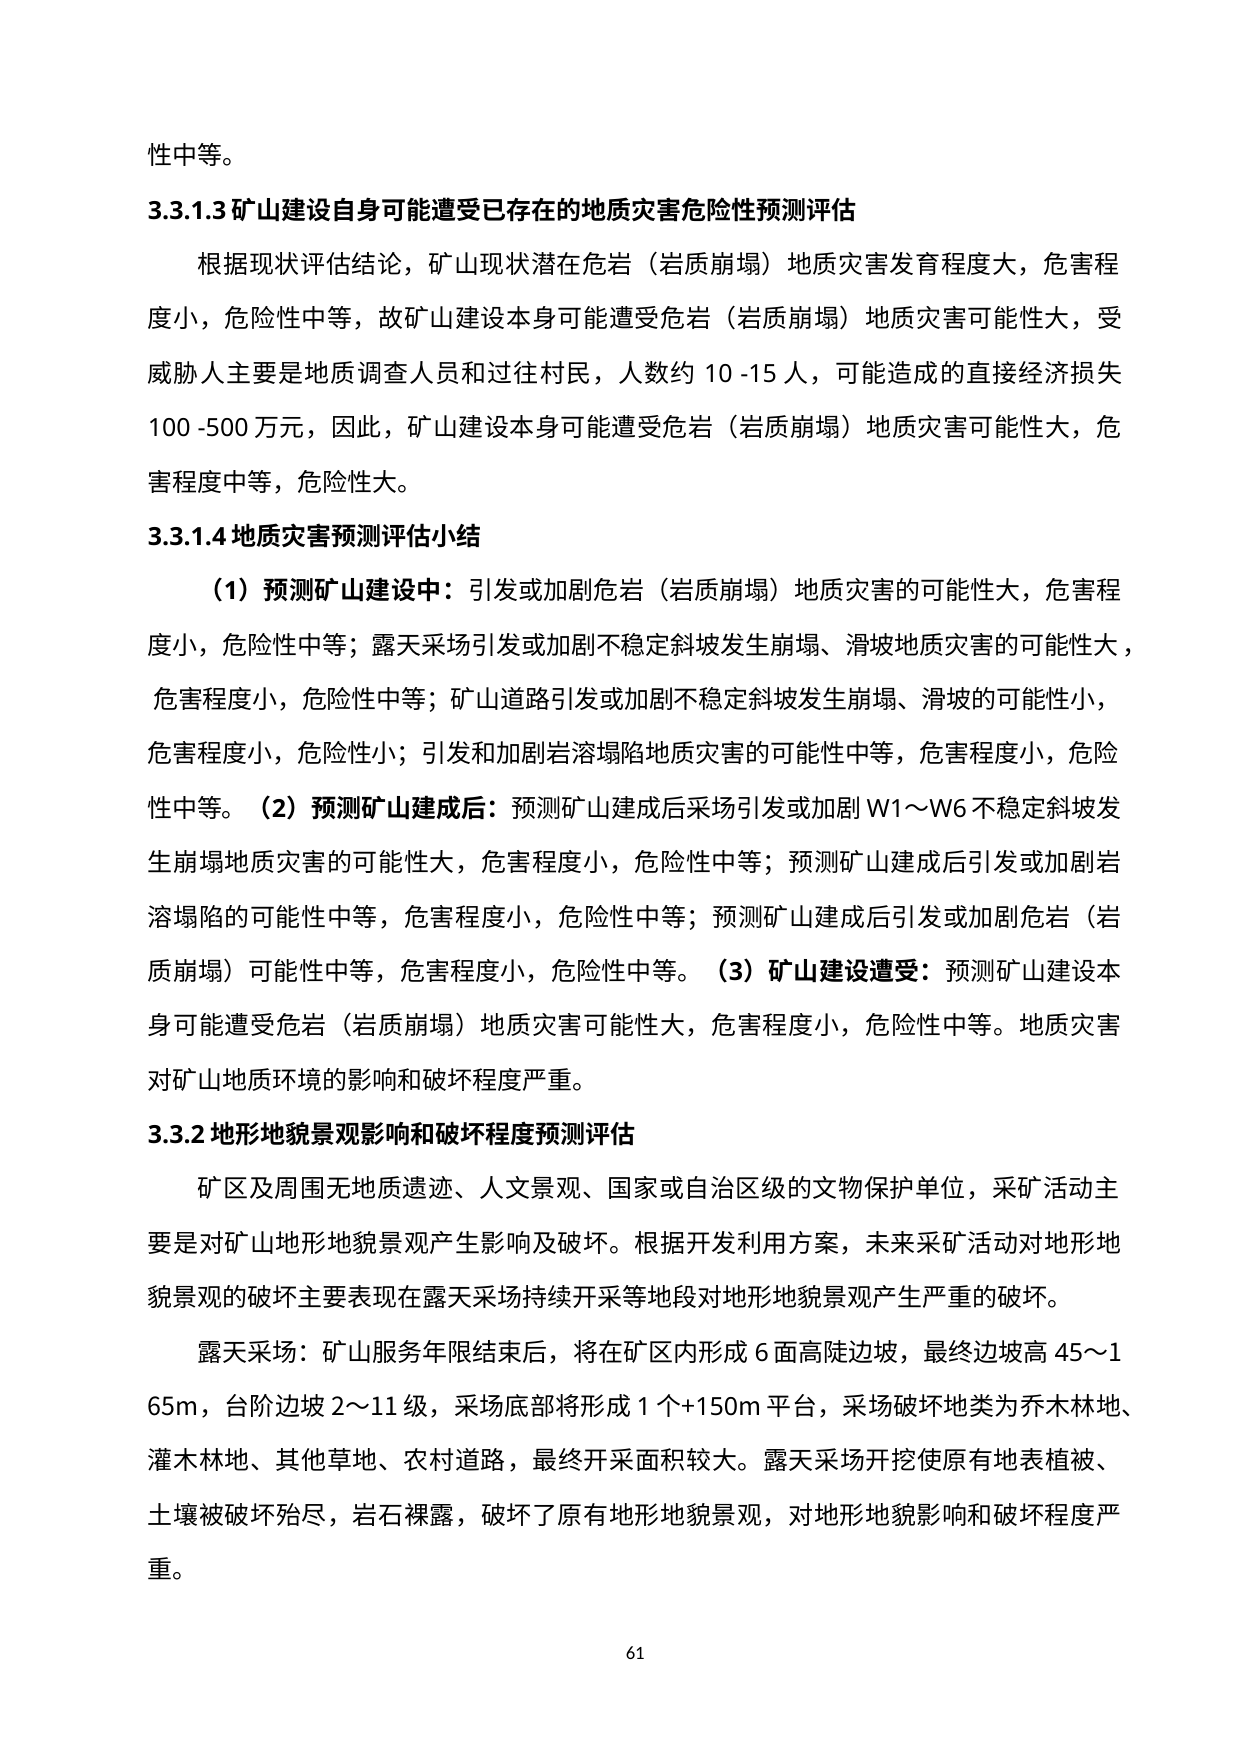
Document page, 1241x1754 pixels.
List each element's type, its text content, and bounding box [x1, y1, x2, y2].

text 3.3.1.3矿山建设自身可能遭受已存在的地质灾害危险性预测评估 [148, 190, 1122, 226]
text 3.3.1.4地质灾害预测评估小结 [148, 516, 1122, 553]
text 矿区及周围无地质遗迹、人文景观、国家或自治区级的文物保护单位，采矿活动主要是对矿山地形地貌景观产生影响及破坏。根据开发利用方案，未来采矿活动对地形地貌景观的破坏主要表现在露天采场持续开采等地段对地形地貌景观产生严重的破坏。 [148, 1169, 1122, 1314]
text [148, 136, 1122, 172]
text （1）预测矿山建设中：引发或加剧危岩（岩质崩塌）地质灾害的可能性大，危害程度小，危险性中等；露天采场引发或加剧不稳定斜坡发生崩塌、滑坡地质灾害的可能性大， 危害程度小，危险性中等；矿山道路引发或加剧不稳定斜坡发生崩塌、滑坡的可能性小， 危害程度小，危险性小；引发和加剧岩溶塌陷地质灾害的可能性中等，危害程度小，危险性中等。（2）预测矿山建成后：预测矿山建成后采场引发或加剧W1～W6不稳定斜坡发生崩塌地质灾害的可能性大，危害程度小，危险性中等；预测矿山建成后引发或加剧岩溶塌陷的可能性中等，危害程度小，危险性中等；预测矿山建成后引发或加剧危岩（岩质崩塌）可能性中等，危害程度小，危险性中等。（3）矿山建设遭受：预测矿山建设本身可能遭受危岩（岩质崩塌）地质灾害可能性大，危害程度小，危险性中等。地质灾害对矿山地质环境的影响和破坏程度严重。 [148, 571, 1122, 1096]
subtitle 3.3.2地形地貌景观影响和破坏程度预测评估 [148, 1114, 1122, 1151]
text 根据现状评估结论，矿山现状潜在危岩（岩质崩塌）地质灾害发育程度大，危害程度小，危险性中等，故矿山建设本身可能遭受危岩（岩质崩塌）地质灾害可能性大，受威胁人主要是地质调查人员和过往村民，人数约 10 -15人，可能造成的直接经济损失100 -500万元，因此，矿山建设本身可能遭受危岩（岩质崩塌）地质灾害可能性大，危害程度中等，危险性大。 [148, 244, 1122, 498]
text 露天采场：矿山服务年限结束后，将在矿区内形成6面高陡边坡，最终边坡高45～165m，台阶边坡2～11级，采场底部将形成1个+150m平台，采场破坏地类为乔木林地、灌木林地、其他草地、农村道路，最终开采面积较大。露天采场开挖使原有地表植被、土壤被破坏殆尽，岩石裸露，破坏了原有地形地貌景观，对地形地貌影响和破坏程度严重。 [148, 1332, 1122, 1586]
